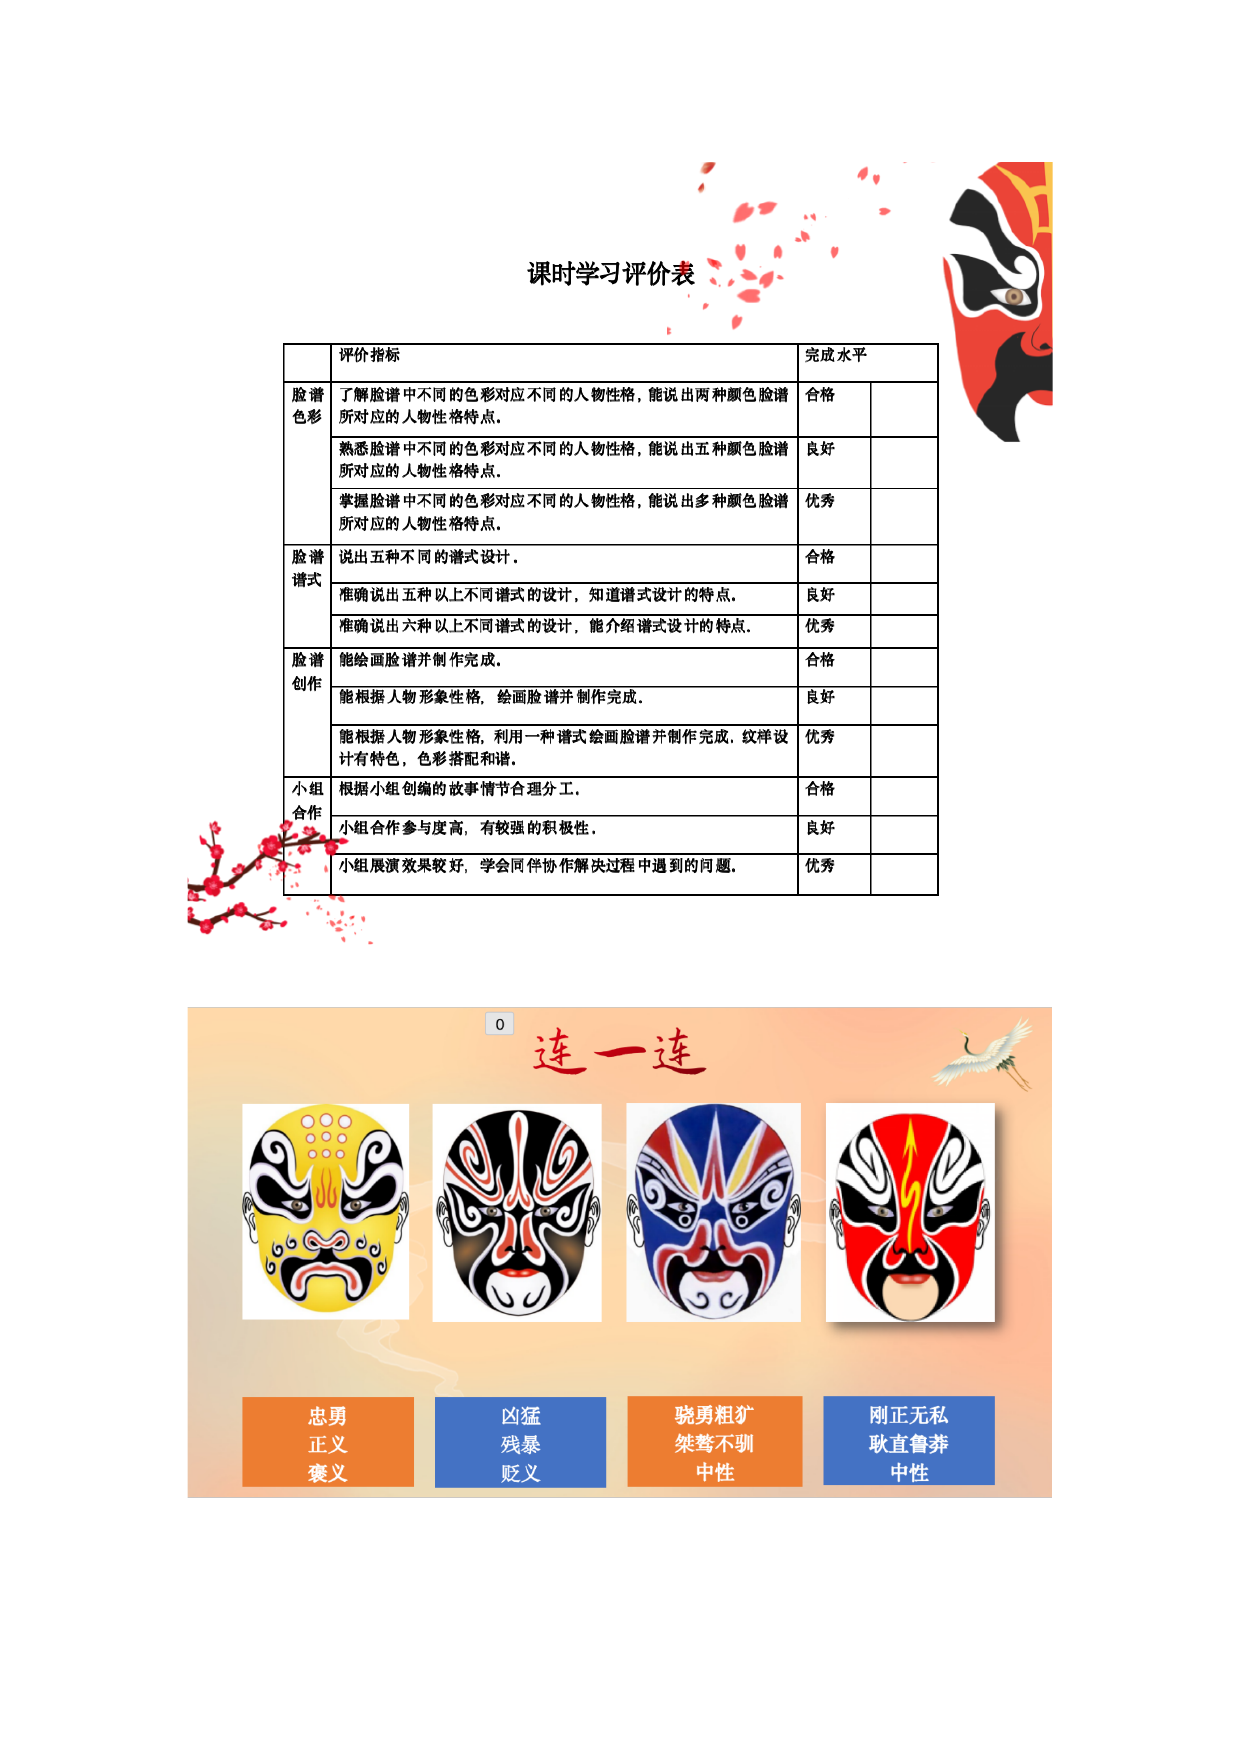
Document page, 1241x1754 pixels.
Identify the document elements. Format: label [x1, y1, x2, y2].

picture [187, 162, 1053, 987]
picture [187, 1007, 1052, 1498]
